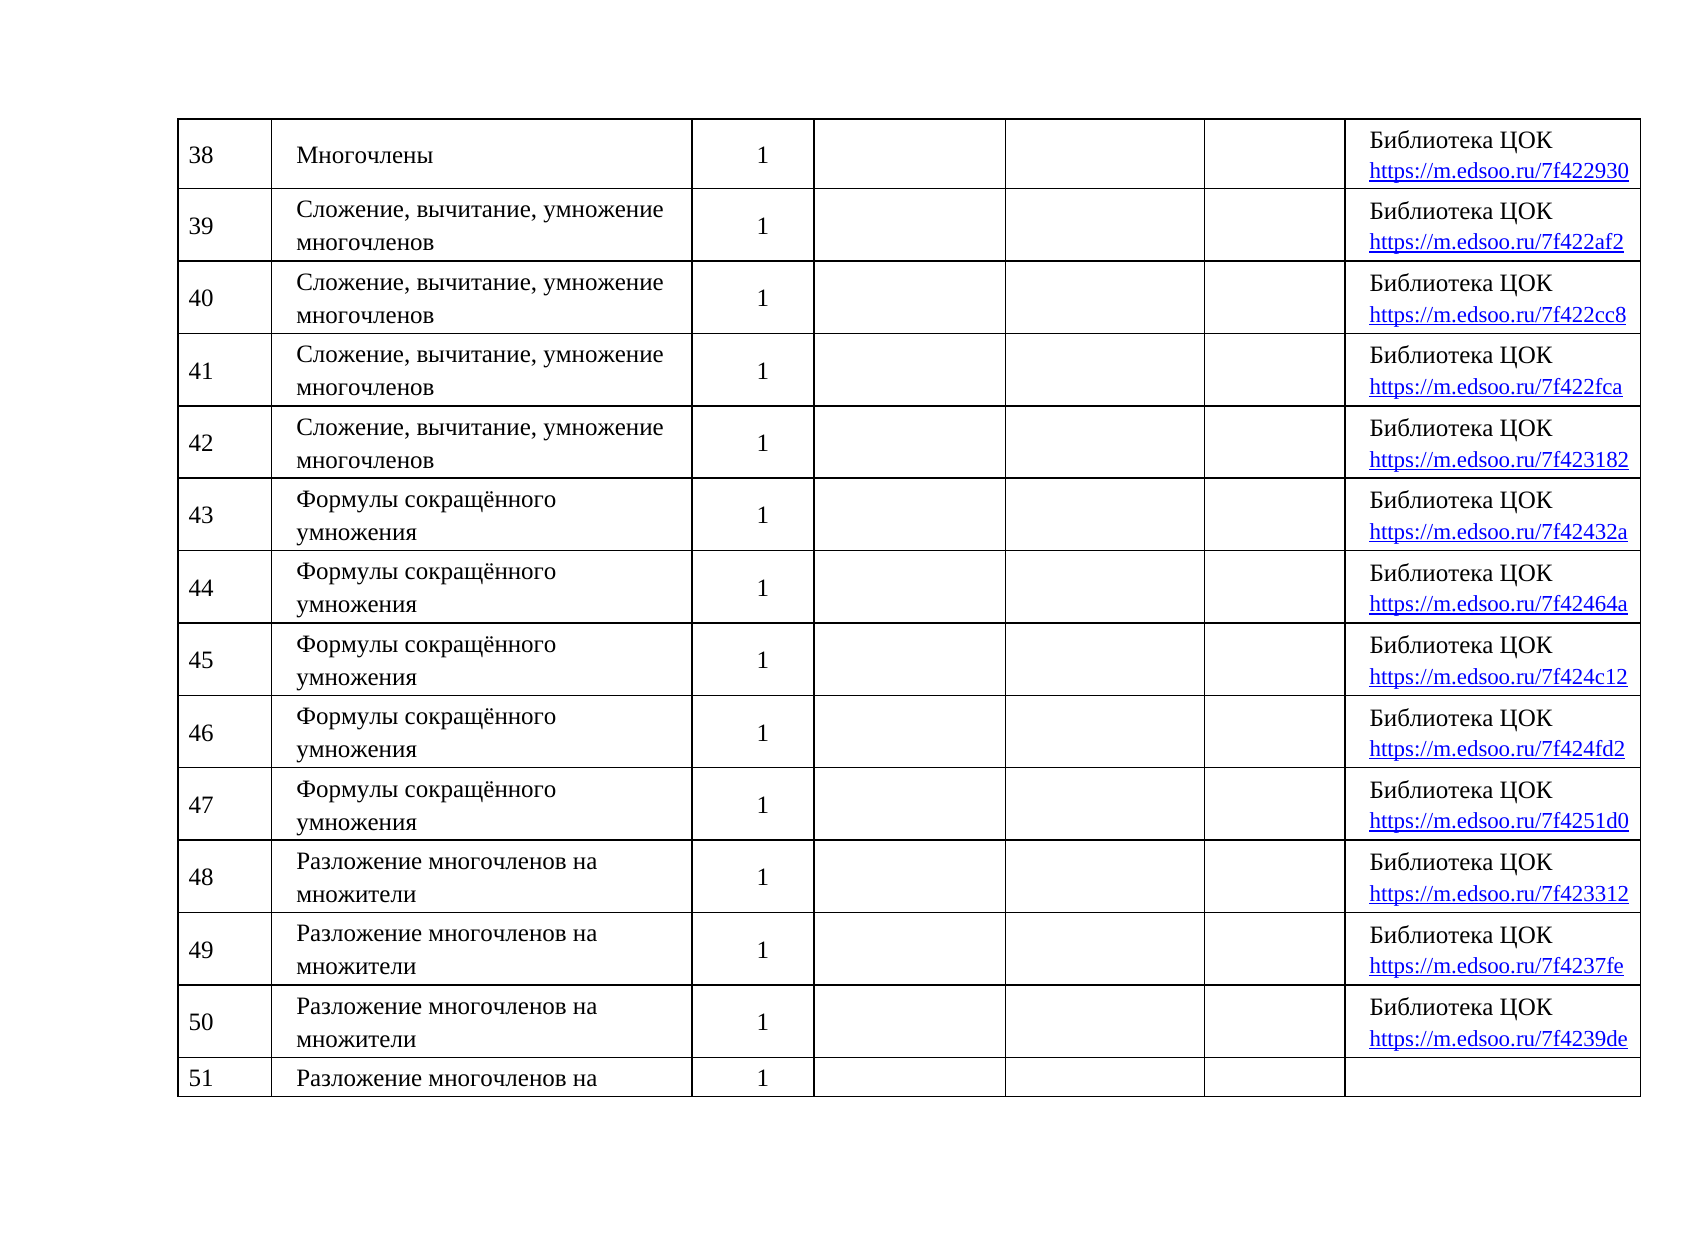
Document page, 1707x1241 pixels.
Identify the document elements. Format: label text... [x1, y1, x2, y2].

table_cell [1006, 334, 1204, 405]
table_cell Разложение многочленов на множители [272, 986, 691, 1056]
table_cell 1 [693, 1058, 813, 1096]
table_cell Формулы сокращённого умножения [272, 479, 691, 550]
table_cell 43 [179, 479, 271, 550]
table_cell [815, 841, 1005, 912]
table_cell [1006, 841, 1204, 912]
table_cell 42 [179, 407, 271, 477]
table_cell Библиотека ЦОК https://m.edsoo.ru/7f422cc8 [1346, 262, 1640, 332]
table_cell 1 [693, 768, 813, 839]
table_cell 1 [693, 841, 813, 912]
table_cell Библиотека ЦОК https://m.edsoo.ru/7f42432a [1346, 479, 1640, 550]
table_cell Библиотека ЦОК https://m.edsoo.ru/7f42464a [1346, 551, 1640, 622]
table_cell 51 [179, 1058, 271, 1096]
table_cell 46 [179, 696, 271, 767]
table_cell 45 [179, 624, 271, 694]
table_cell 1 [693, 189, 813, 260]
table_cell 44 [179, 551, 271, 622]
table_cell 50 [179, 986, 271, 1056]
table_cell Формулы сокращённого умножения [272, 551, 691, 622]
table_cell [815, 551, 1005, 622]
table_cell Формулы сокращённого умножения [272, 768, 691, 839]
table_cell Библиотека ЦОК https://m.edsoo.ru/7f4239de [1346, 986, 1640, 1056]
table_cell [815, 768, 1005, 839]
table_cell [1205, 1058, 1344, 1096]
table_cell 49 [179, 913, 271, 984]
table_cell Сложение, вычитание, умножение многочленов [272, 262, 691, 332]
table_cell 1 [693, 334, 813, 405]
table_cell 1 [693, 624, 813, 694]
table_cell Разложение многочленов на множители [272, 913, 691, 984]
table_cell [815, 696, 1005, 767]
table_cell 1 [693, 551, 813, 622]
table_cell [815, 479, 1005, 550]
table_cell [1346, 1058, 1640, 1096]
table_cell [815, 1058, 1005, 1096]
table_cell [1205, 479, 1344, 550]
table_cell Сложение, вычитание, умножение многочленов [272, 407, 691, 477]
table_cell [1205, 768, 1344, 839]
table_cell 1 [693, 913, 813, 984]
table_cell Формулы сокращённого умножения [272, 696, 691, 767]
table_cell [1006, 913, 1204, 984]
table_cell 1 [693, 986, 813, 1056]
table_cell [1006, 479, 1204, 550]
table_cell [815, 189, 1005, 260]
table_cell 1 [693, 407, 813, 477]
table_cell 40 [179, 262, 271, 332]
table_cell [815, 986, 1005, 1056]
table_cell [815, 262, 1005, 332]
table_cell [1006, 624, 1204, 694]
table_cell 48 [179, 841, 271, 912]
table_cell [1006, 768, 1204, 839]
table_cell [1205, 696, 1344, 767]
table_cell 1 [693, 120, 813, 188]
table_cell Библиотека ЦОК https://m.edsoo.ru/7f422af2 [1346, 189, 1640, 260]
table_cell Библиотека ЦОК https://m.edsoo.ru/7f4237fe [1346, 913, 1640, 984]
table_cell [815, 120, 1005, 188]
table_cell [1205, 407, 1344, 477]
table_cell [1205, 334, 1344, 405]
table_cell [1006, 407, 1204, 477]
table_cell [1006, 986, 1204, 1056]
table_cell 39 [179, 189, 271, 260]
table_cell [815, 334, 1005, 405]
table_cell 41 [179, 334, 271, 405]
table_cell 1 [693, 479, 813, 550]
table_cell Разложение многочленов на множители [272, 841, 691, 912]
table_cell Библиотека ЦОК https://m.edsoo.ru/7f423312 [1346, 841, 1640, 912]
table_cell [1006, 189, 1204, 260]
table_cell [815, 913, 1005, 984]
table_cell 1 [693, 262, 813, 332]
table_cell [1205, 551, 1344, 622]
table_cell 38 [179, 120, 271, 188]
table_cell [1205, 913, 1344, 984]
table_cell [1006, 551, 1204, 622]
table_cell [1205, 262, 1344, 332]
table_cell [272, 1058, 691, 1096]
table_cell Многочлены [272, 120, 691, 188]
table_cell [1205, 624, 1344, 694]
table_cell Библиотека ЦОК https://m.edsoo.ru/7f4251d0 [1346, 768, 1640, 839]
table_cell [1205, 841, 1344, 912]
table_cell Сложение, вычитание, умножение многочленов [272, 189, 691, 260]
table_cell [1205, 986, 1344, 1056]
table_cell Формулы сокращённого умножения [272, 624, 691, 694]
table_cell Библиотека ЦОК https://m.edsoo.ru/7f423182 [1346, 407, 1640, 477]
table_cell [815, 407, 1005, 477]
table_cell Библиотека ЦОК https://m.edsoo.ru/7f424fd2 [1346, 696, 1640, 767]
table_cell Сложение, вычитание, умножение многочленов [272, 334, 691, 405]
table_cell [1205, 189, 1344, 260]
table_cell [1006, 262, 1204, 332]
table_cell Библиотека ЦОК https://m.edsoo.ru/7f422fca [1346, 334, 1640, 405]
table_cell [1205, 120, 1344, 188]
table_cell 47 [179, 768, 271, 839]
table_cell Библиотека ЦОК https://m.edsoo.ru/7f424c12 [1346, 624, 1640, 694]
table_cell Библиотека ЦОК https://m.edsoo.ru/7f422930 [1346, 120, 1640, 188]
table_cell [1006, 120, 1204, 188]
table_cell [1006, 696, 1204, 767]
table_cell [815, 624, 1005, 694]
table_cell [1006, 1058, 1204, 1096]
table_cell 1 [693, 696, 813, 767]
